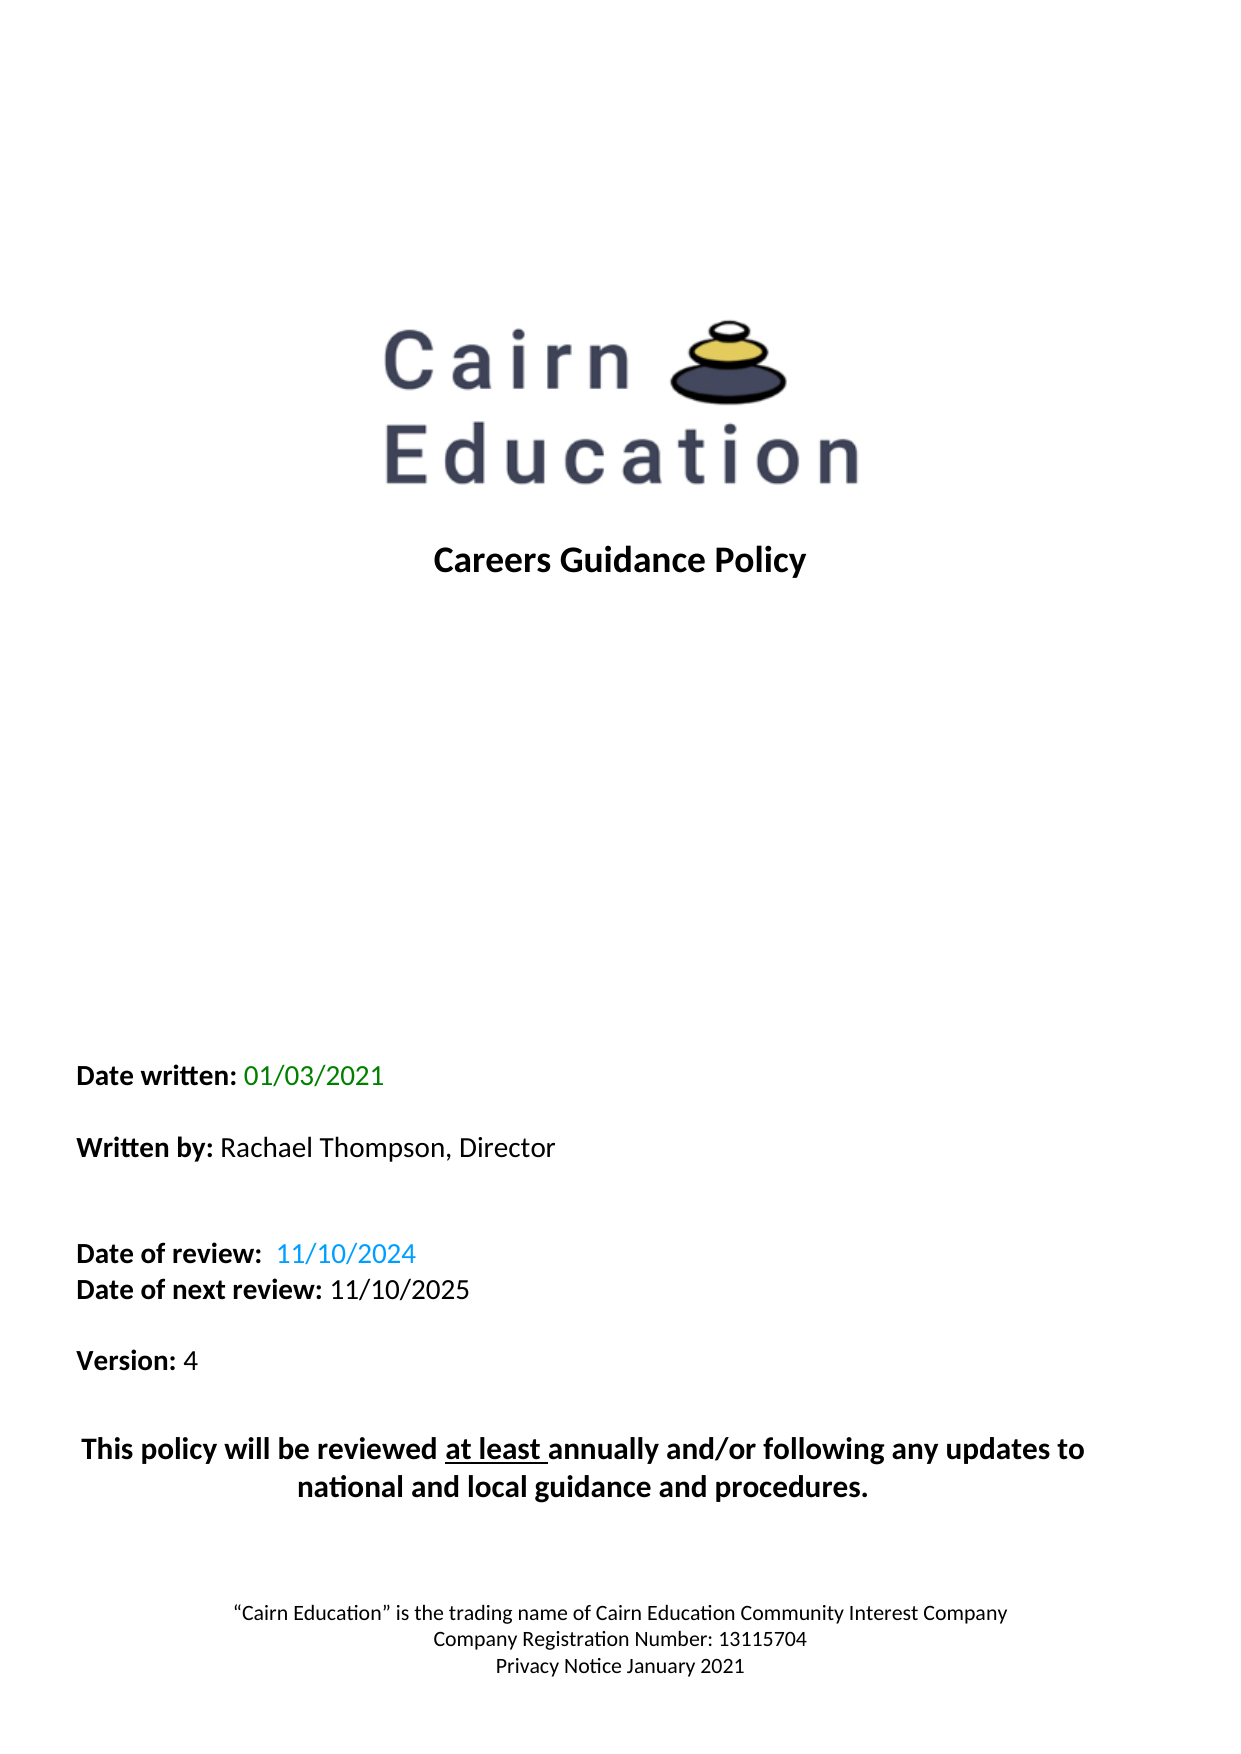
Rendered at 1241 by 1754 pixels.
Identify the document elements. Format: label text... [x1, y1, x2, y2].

text Careers Guidance Policy [150, 536, 1090, 581]
text Version: 4 [76, 1342, 1090, 1378]
text Date written: [76, 1057, 1090, 1093]
text Date of review: [76, 1236, 1090, 1271]
text Written by: Rachael Thompson, Director [76, 1129, 1090, 1164]
text Date of next review: 11/10/2025 [76, 1271, 1090, 1307]
text This policy will be reviewed at least annually and/or following any updates to national and local guidance and procedures. [76, 1429, 1090, 1505]
picture [357, 300, 883, 513]
